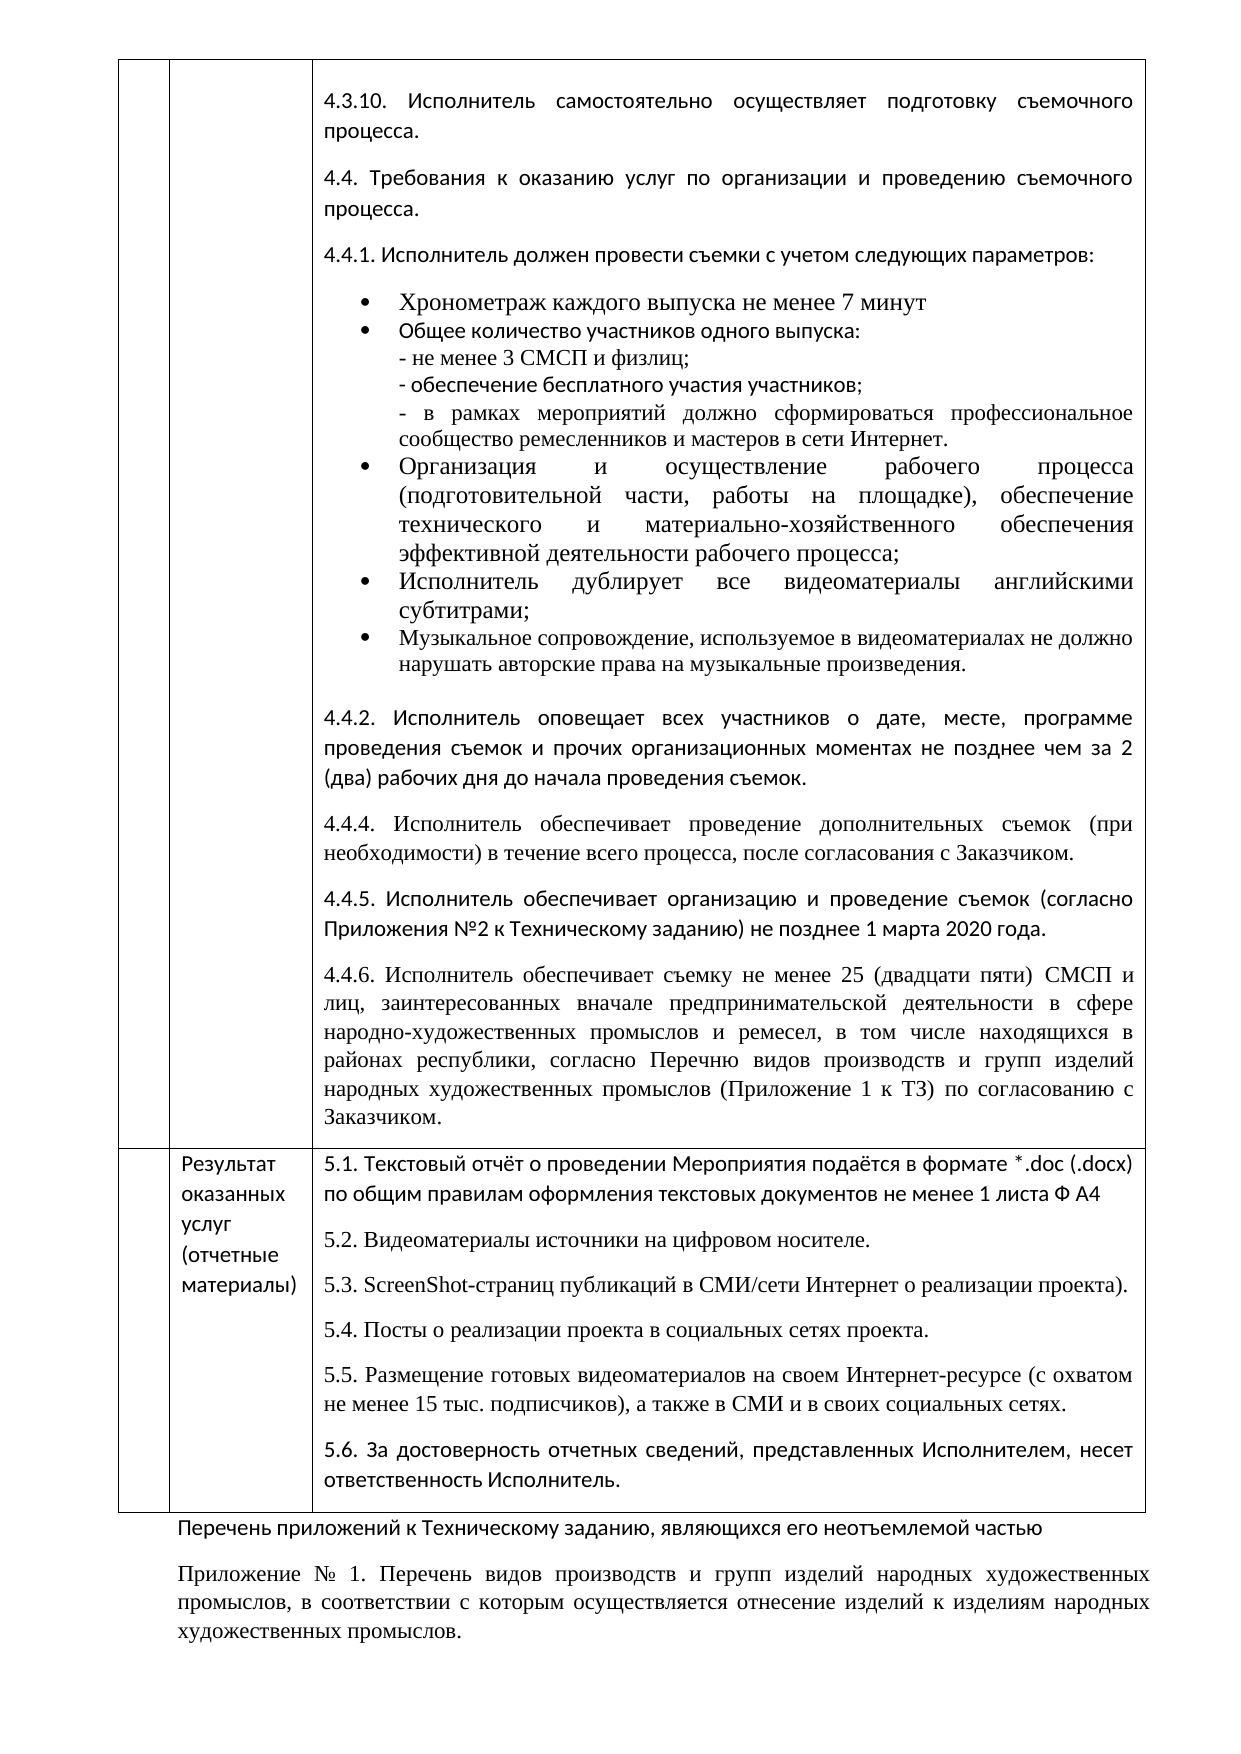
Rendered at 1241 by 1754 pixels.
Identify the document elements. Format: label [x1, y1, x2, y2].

table_cell [170, 1149, 312, 1512]
table_cell [313, 1149, 1145, 1512]
table_cell [313, 60, 1145, 1148]
table_cell [170, 60, 312, 1148]
table_cell [119, 1149, 169, 1512]
table_cell [119, 60, 169, 1148]
